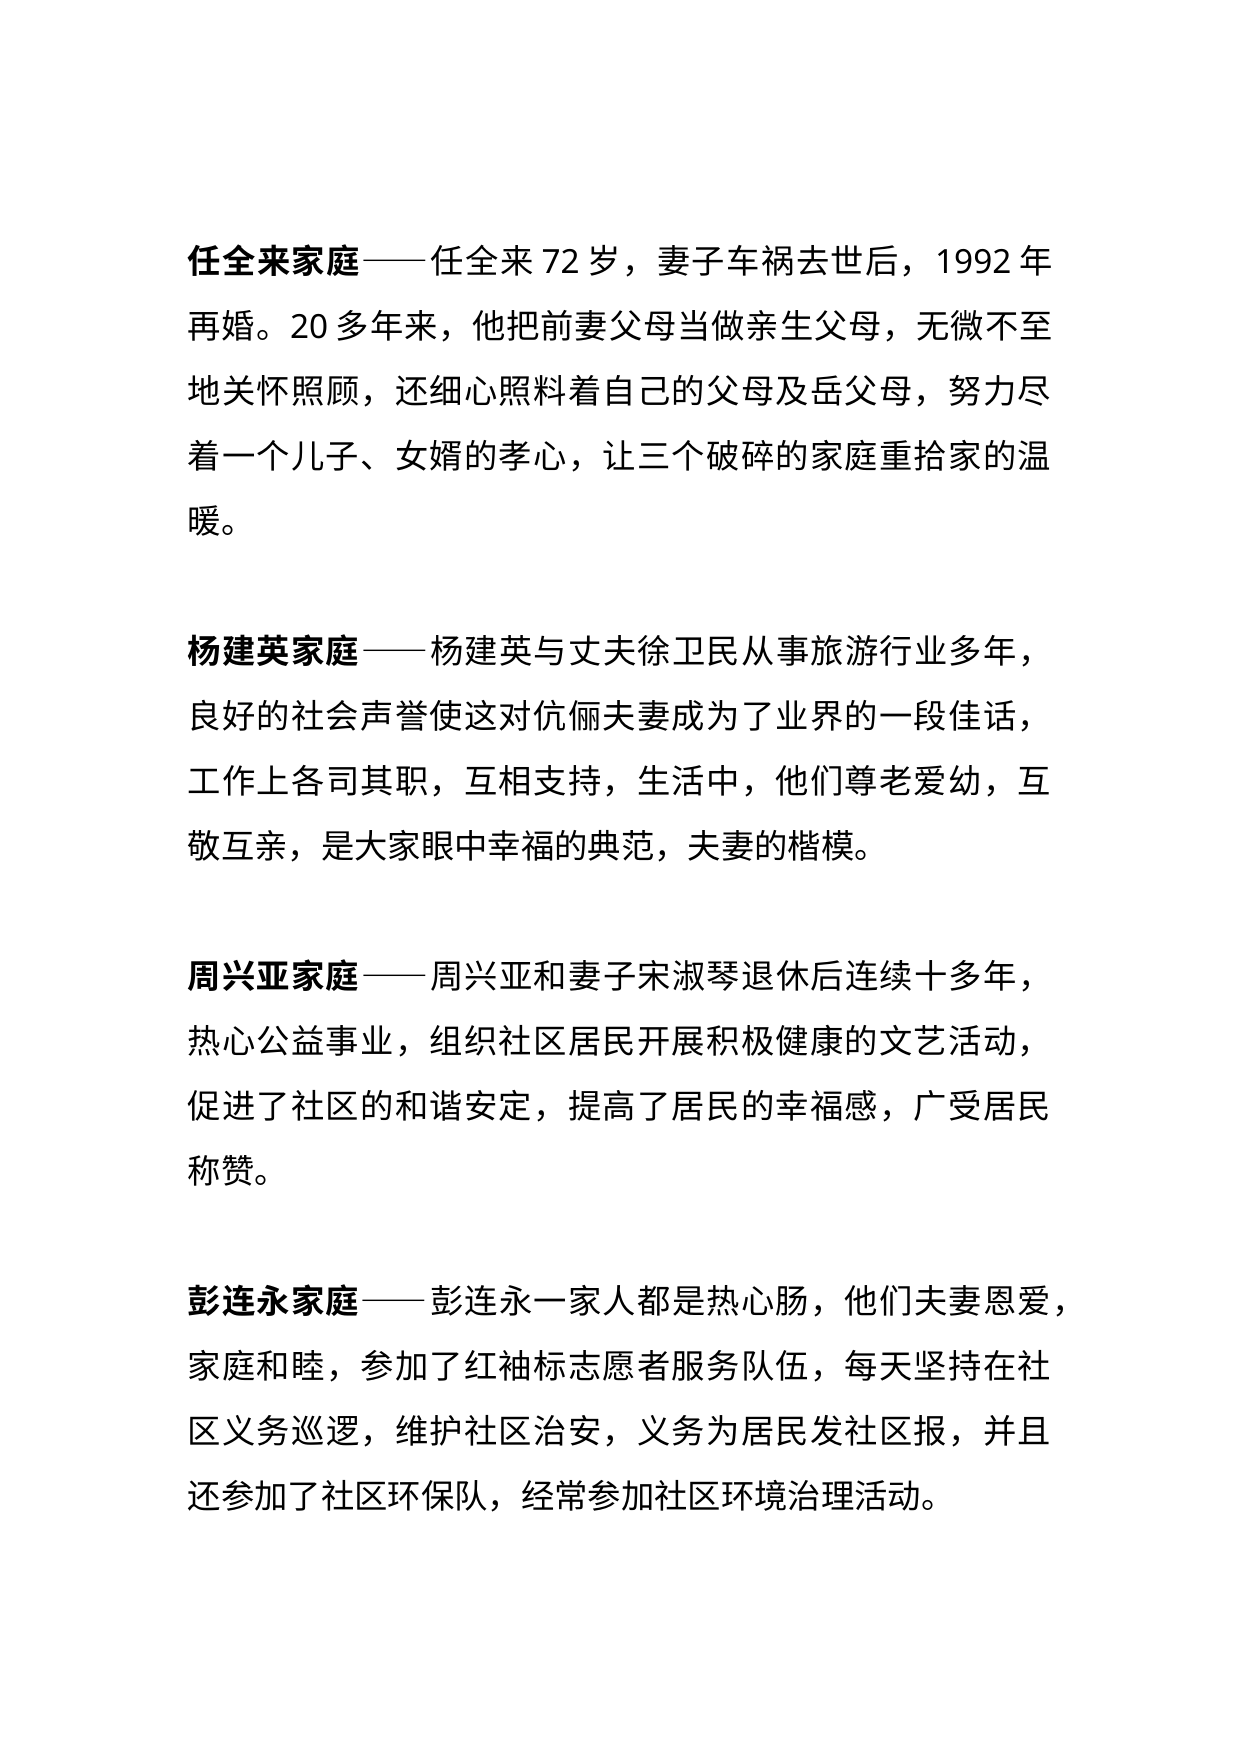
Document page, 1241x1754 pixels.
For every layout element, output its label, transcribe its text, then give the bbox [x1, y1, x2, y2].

text 彭连永家庭——彭连永一家人都是热心肠，他们夫妻恩爱，家庭和睦，参加了红袖标志愿者服务队伍，每天坚持在社区义务巡逻，维护社区治安，义务为居民发社区报，并且还参加了社区环保队，经常参加社区环境治理活动。 [187, 1267, 1053, 1527]
text 杨建英家庭——杨建英与丈夫徐卫民从事旅游行业多年，良好的社会声誉使这对伉俪夫妻成为了业界的一段佳话，工作上各司其职，互相支持，生活中，他们尊老爱幼，互敬互亲，是大家眼中幸福的典范，夫妻的楷模。 [187, 617, 1053, 877]
text 周兴亚家庭——周兴亚和妻子宋淑琴退休后连续十多年，热心公益事业，组织社区居民开展积极健康的文艺活动，促进了社区的和谐安定，提高了居民的幸福感，广受居民称赞。 [187, 942, 1053, 1202]
text 任全来家庭——任全来72岁，妻子车祸去世后，1992年再婚。20多年来，他把前妻父母当做亲生父母，无微不至地关怀照顾，还细心照料着自己的父母及岳父母，努力尽着一个儿子、女婿的孝心，让三个破碎的家庭重拾家的温暖。 [187, 227, 1053, 552]
